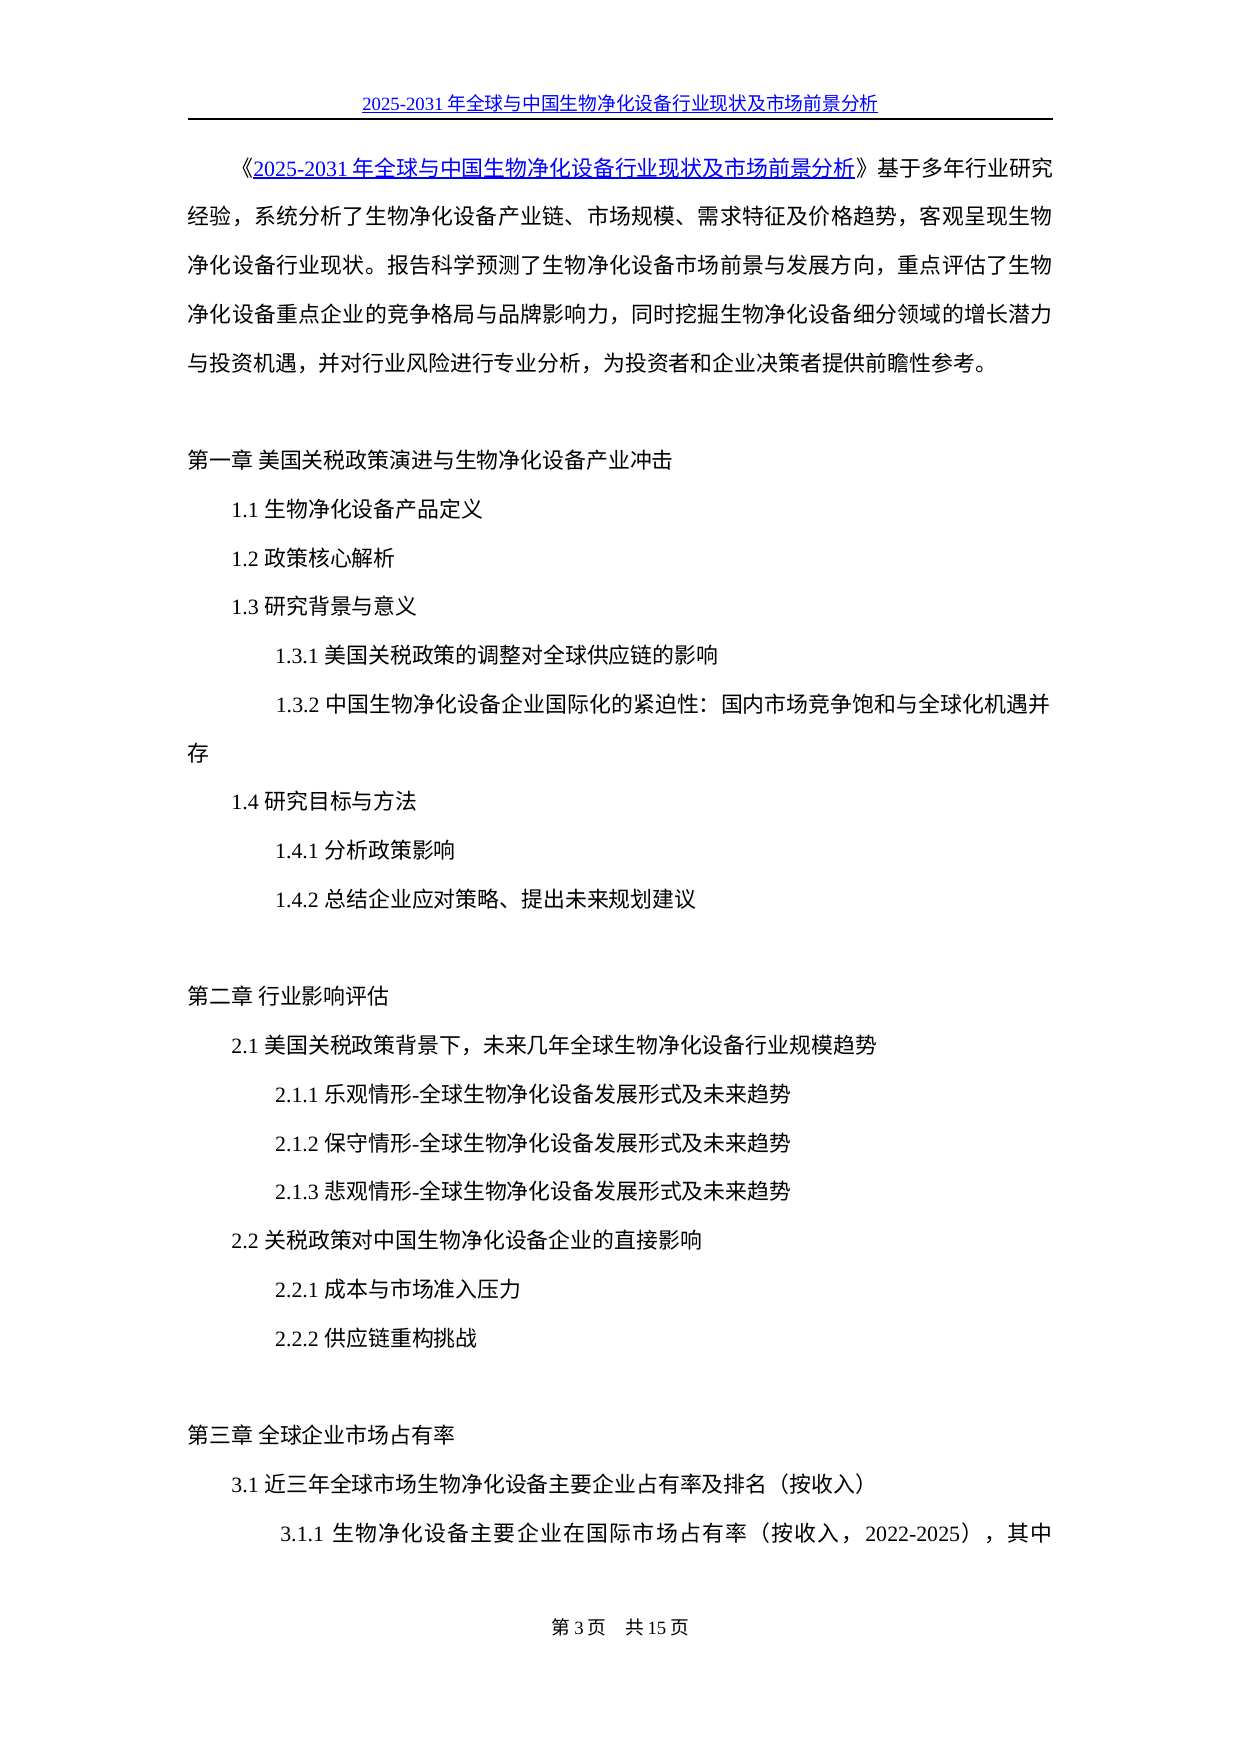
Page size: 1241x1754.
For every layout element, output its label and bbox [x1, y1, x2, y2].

text [187, 150, 1053, 1548]
